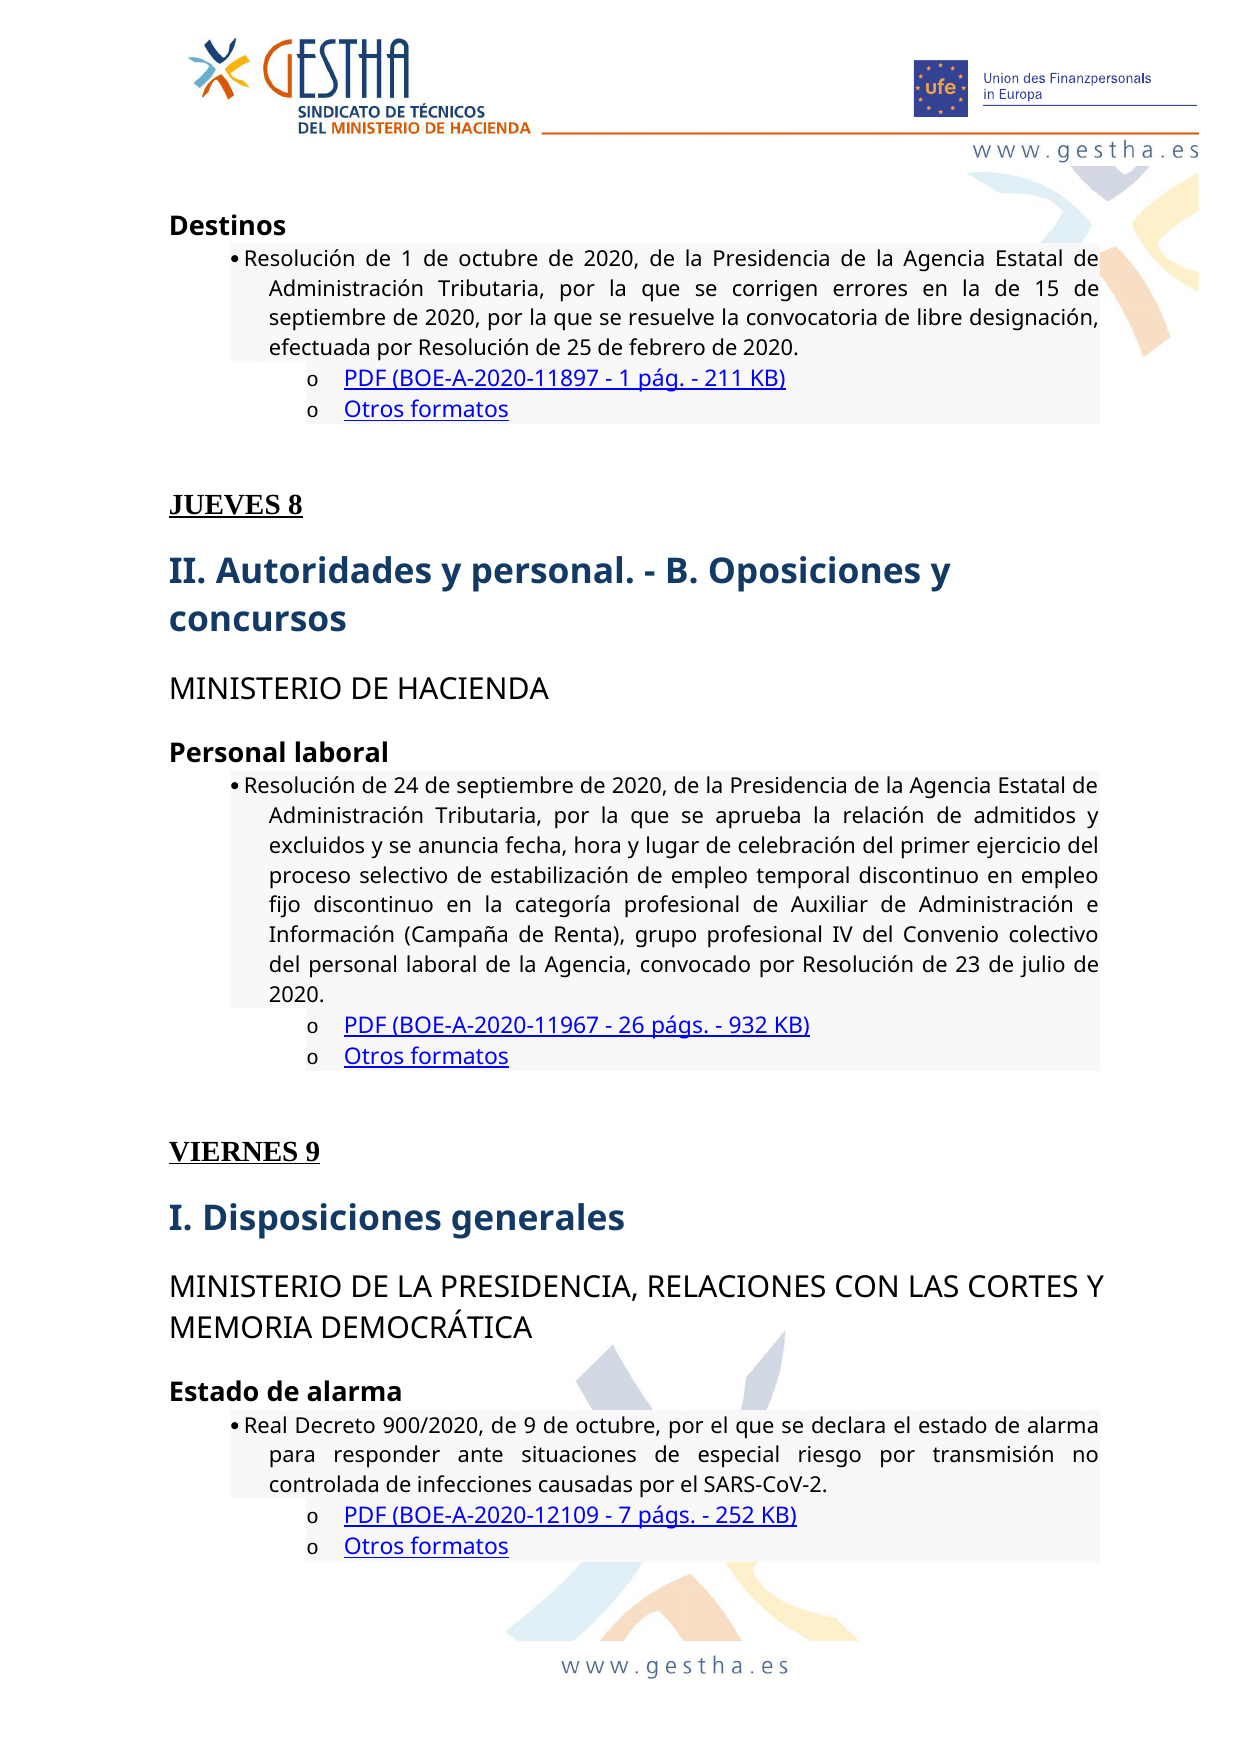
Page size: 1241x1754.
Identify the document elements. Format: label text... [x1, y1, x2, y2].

list Real Decreto 900/2020, de 9 de octubre, por el que se declara el estado de alarma para responder ante situaciones de especial riesgo por transmisión no controlada de infecciones causadas por el SARS-CoV-2. [231, 1410, 1100, 1499]
subtitle Estado de alarma [169, 1373, 1125, 1410]
subtitle I. Disposiciones generales [169, 1192, 1125, 1241]
subtitle Destinos [169, 206, 1125, 243]
list Otros formatos [306, 393, 1100, 424]
subtitle II. Autoridades y personal. - B. Oposiciones y concursos [169, 546, 1125, 642]
list PDF (BOE-A-2020-12109 - 7 págs. - 252 KB) [306, 1499, 1100, 1530]
list Resolución de 1 de octubre de 2020, de la Presidencia de la Agencia Estatal de Administración Tributaria, por la que se corrigen errores en la de 15 de septiembre de 2020, por la que se resuelve la convocatoria de libre designación, efectuada por Resolución de 25 de febrero de 2020. [231, 243, 1100, 362]
picture [168, 1316, 1181, 1680]
subtitle Personal laboral [169, 733, 1125, 770]
subtitle MINISTERIO DE HACIENDA [169, 667, 1125, 708]
list PDF (BOE-A-2020-11967 - 26 págs. - 932 KB) [306, 1008, 1100, 1040]
list PDF (BOE-A-2020-11897 - 1 pág. - 211 KB) [306, 362, 1100, 393]
list Resolución de 24 de septiembre de 2020, de la Presidencia de la Agencia Estatal de Administración Tributaria, por la que se aprueba la relación de admitidos y excluidos y se anuncia fecha, hora y lugar de celebración del primer ejercicio del proceso selectivo de estabilización de empleo temporal discontinuo en empleo fijo discontinuo en la categoría profesional de Auxiliar de Administración e Información (Campaña de Renta), grupo profesional IV del Convenio colectivo del personal laboral de la Agencia, convocado por Resolución de 23 de julio de 2020. [231, 770, 1100, 1008]
list Otros formatos [306, 1040, 1100, 1071]
text VIERNES 9 [169, 1134, 1125, 1167]
subtitle MINISTERIO DE LA PRESIDENCIA, RELACIONES CON LAS CORTES Y MEMORIA DEMOCRÁTICA [169, 1266, 1125, 1348]
text JUEVES 8 [169, 487, 1125, 521]
picture [187, 37, 1200, 441]
list Otros formatos [306, 1530, 1100, 1562]
